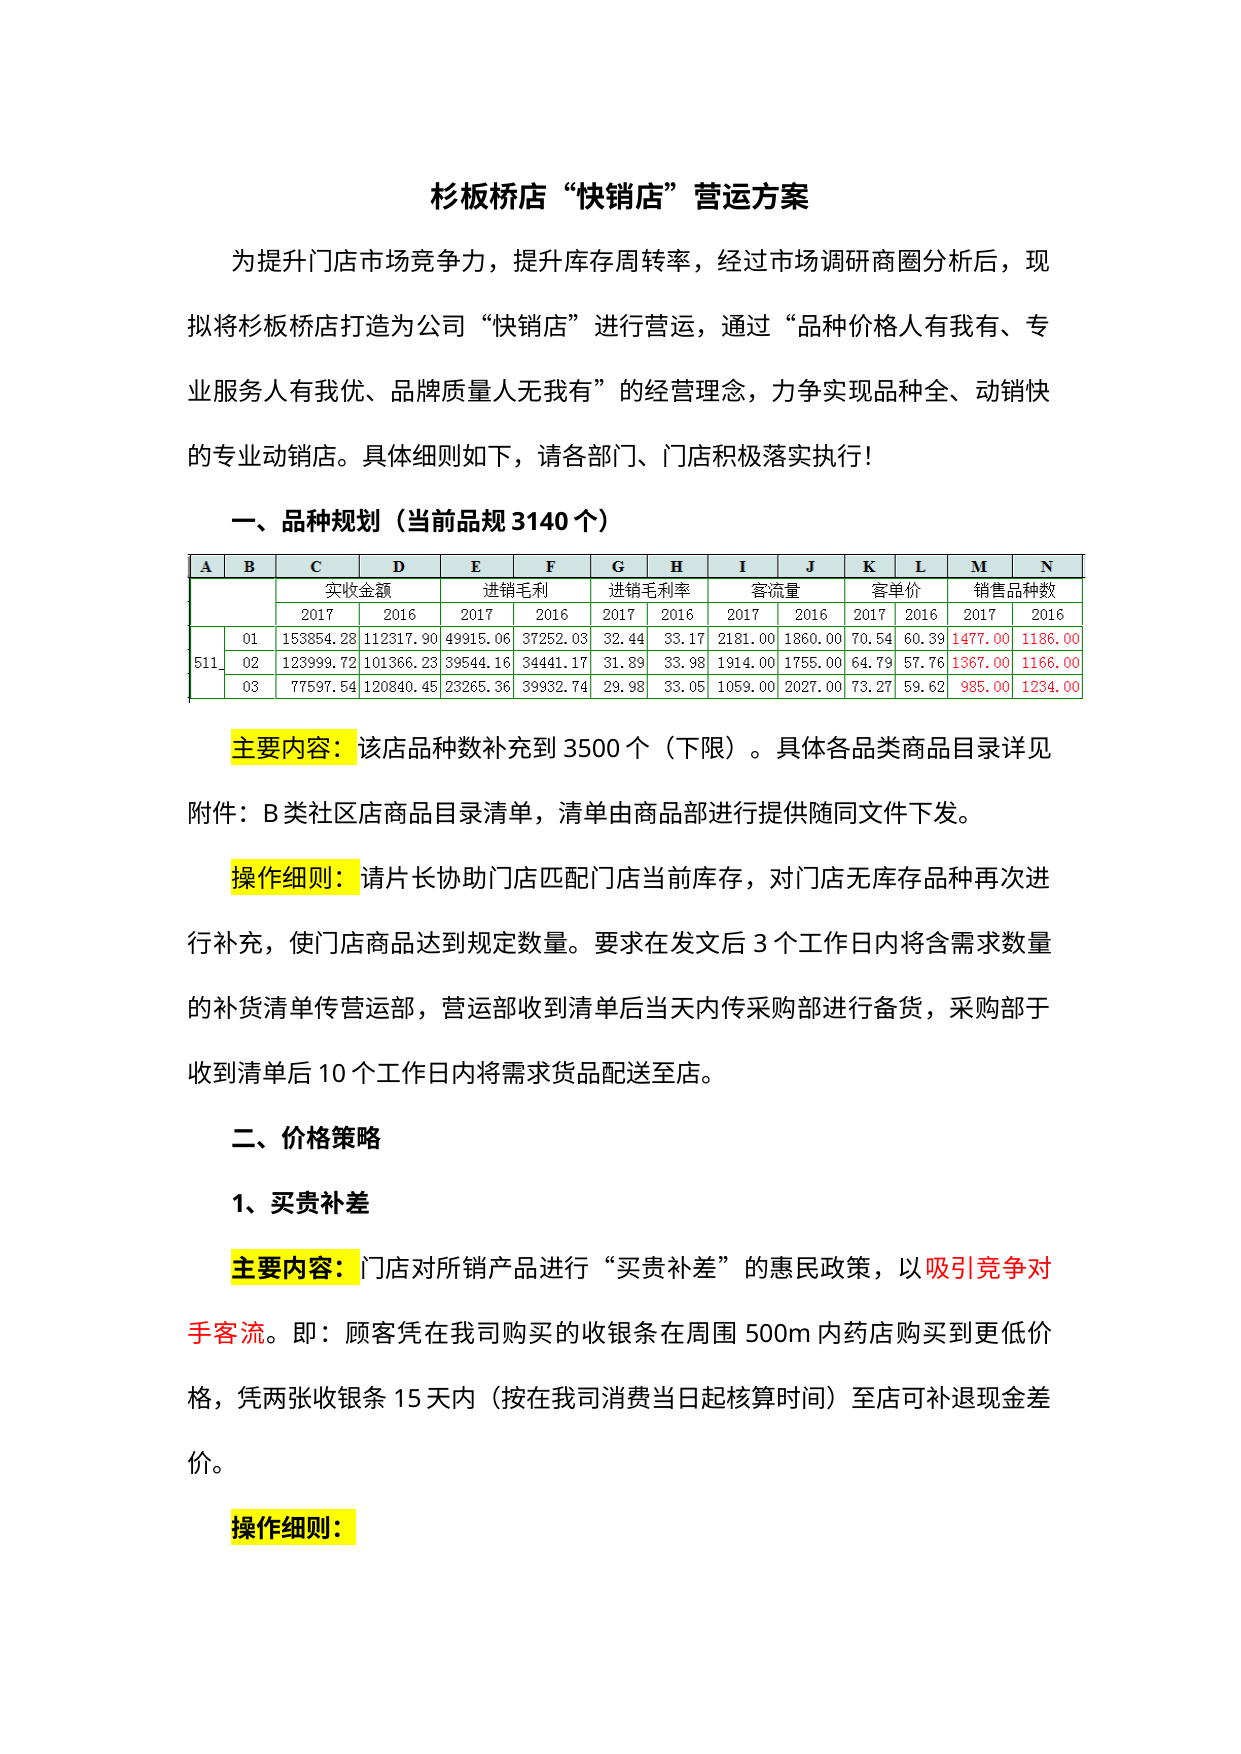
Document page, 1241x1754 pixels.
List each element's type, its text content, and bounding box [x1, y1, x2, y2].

list 买贵补差 [187, 1169, 1053, 1234]
list 二、价格策略 [187, 1104, 1053, 1169]
list 主要内容：门店对所销产品进行“买贵补差”的惠民政策，以吸引竞争对手客流。即：顾客凭在我司购买的收银条在周围500m内药店购买到更低价格，凭两张收银条15天内（按在我司消费当日起核算时间）至店可补退现金差价。 [187, 1234, 1053, 1494]
list 品种规划（当前品规3140个） [187, 487, 1053, 552]
picture [187, 552, 1086, 703]
text 杉板桥店“快销店”营运方案 [187, 162, 1053, 227]
list 主要内容：该店品种数补充到3500个（下限）。具体各品类商品目录详见附件：B类社区店商品目录清单，清单由商品部进行提供随同文件下发。 [187, 714, 1053, 844]
text 为提升门店市场竞争力，提升库存周转率，经过市场调研商圈分析后，现拟将杉板桥店打造为公司“快销店”进行营运，通过“品种价格人有我有、专业服务人有我优、品牌质量人无我有”的经营理念，力争实现品种全、动销快的专业动销店。具体细则如下，请各部门、门店积极落实执行！ [187, 227, 1053, 487]
list 操作细则： [187, 1494, 1053, 1559]
list 操作细则：请片长协助门店匹配门店当前库存，对门店无库存品种再次进行补充，使门店商品达到规定数量。要求在发文后3个工作日内将含需求数量的补货清单传营运部，营运部收到清单后当天内传采购部进行备货，采购部于收到清单后10个工作日内将需求货品配送至店。 [187, 844, 1053, 1104]
